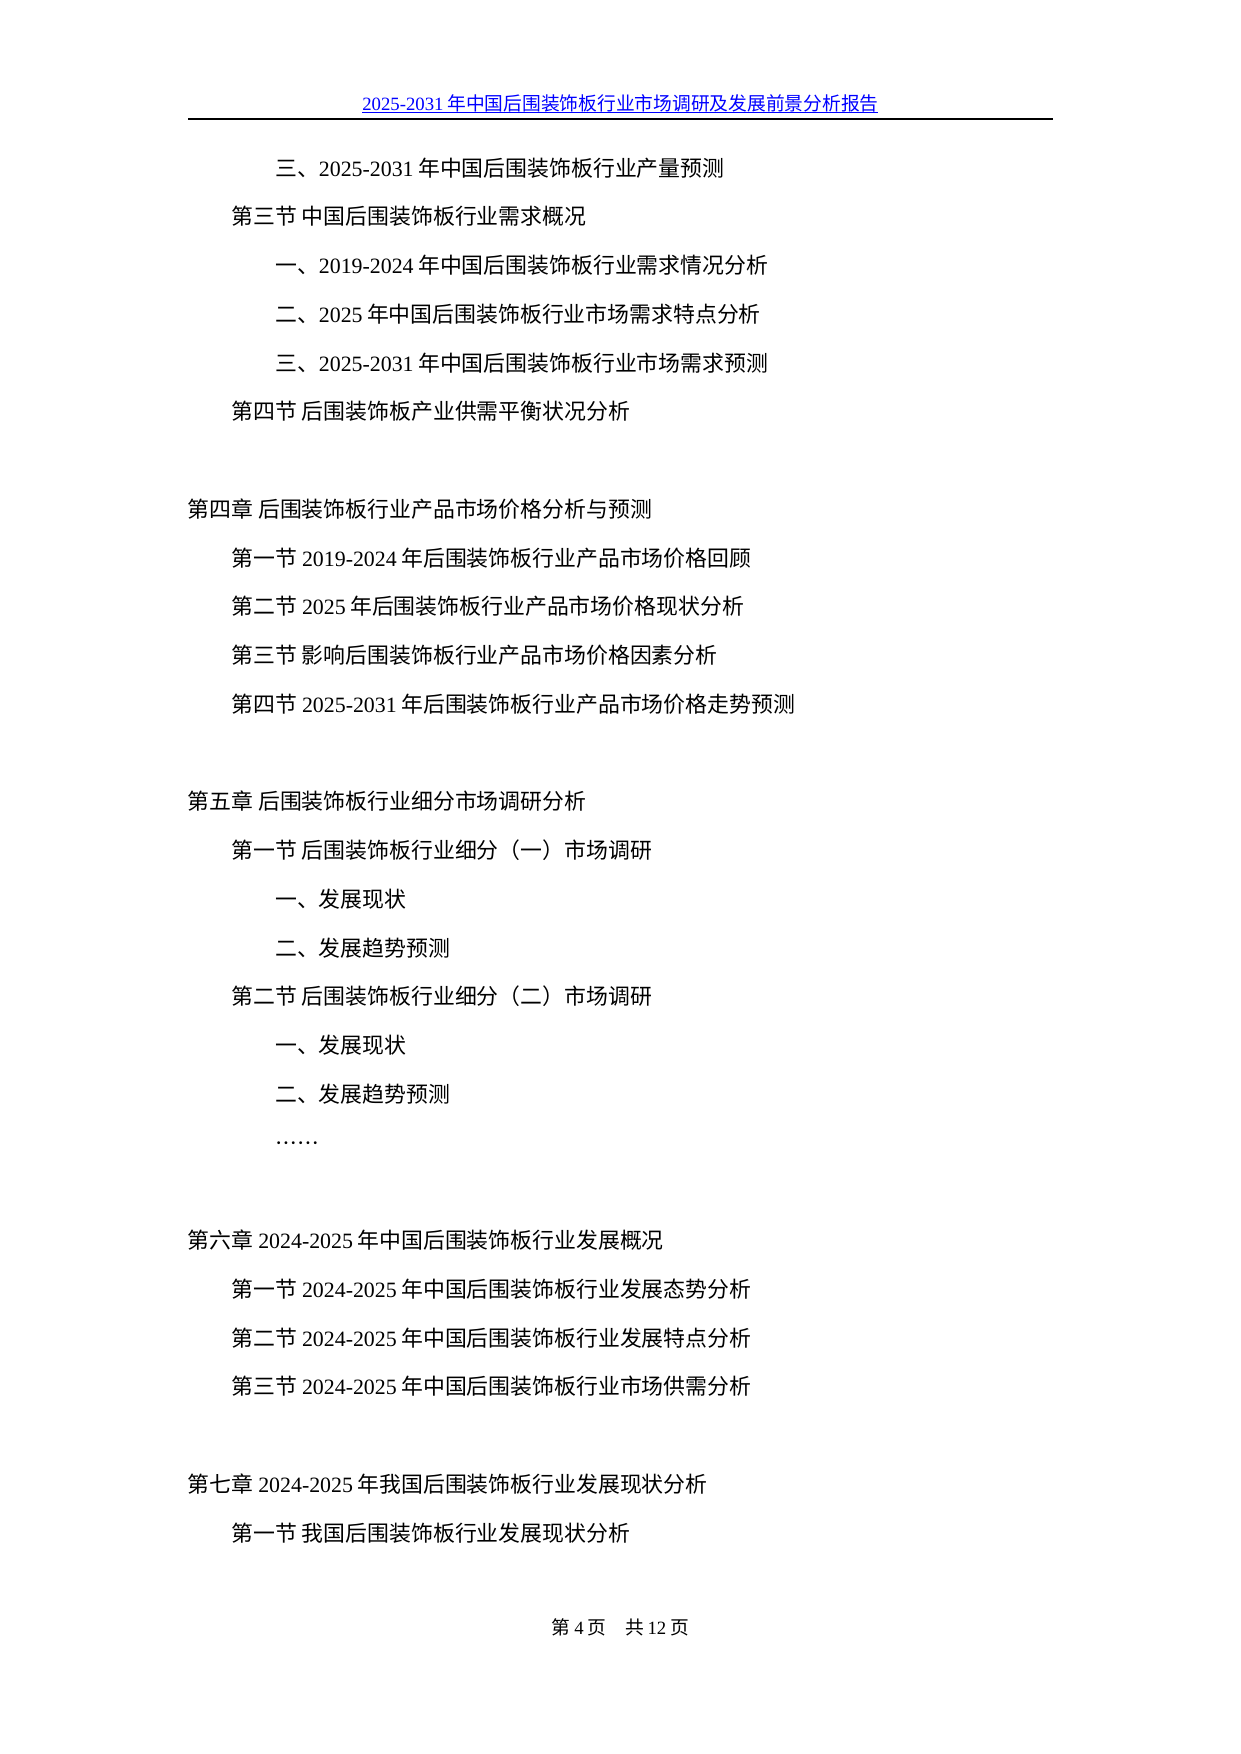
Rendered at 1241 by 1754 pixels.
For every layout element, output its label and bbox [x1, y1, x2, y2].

text [187, 150, 1053, 1548]
